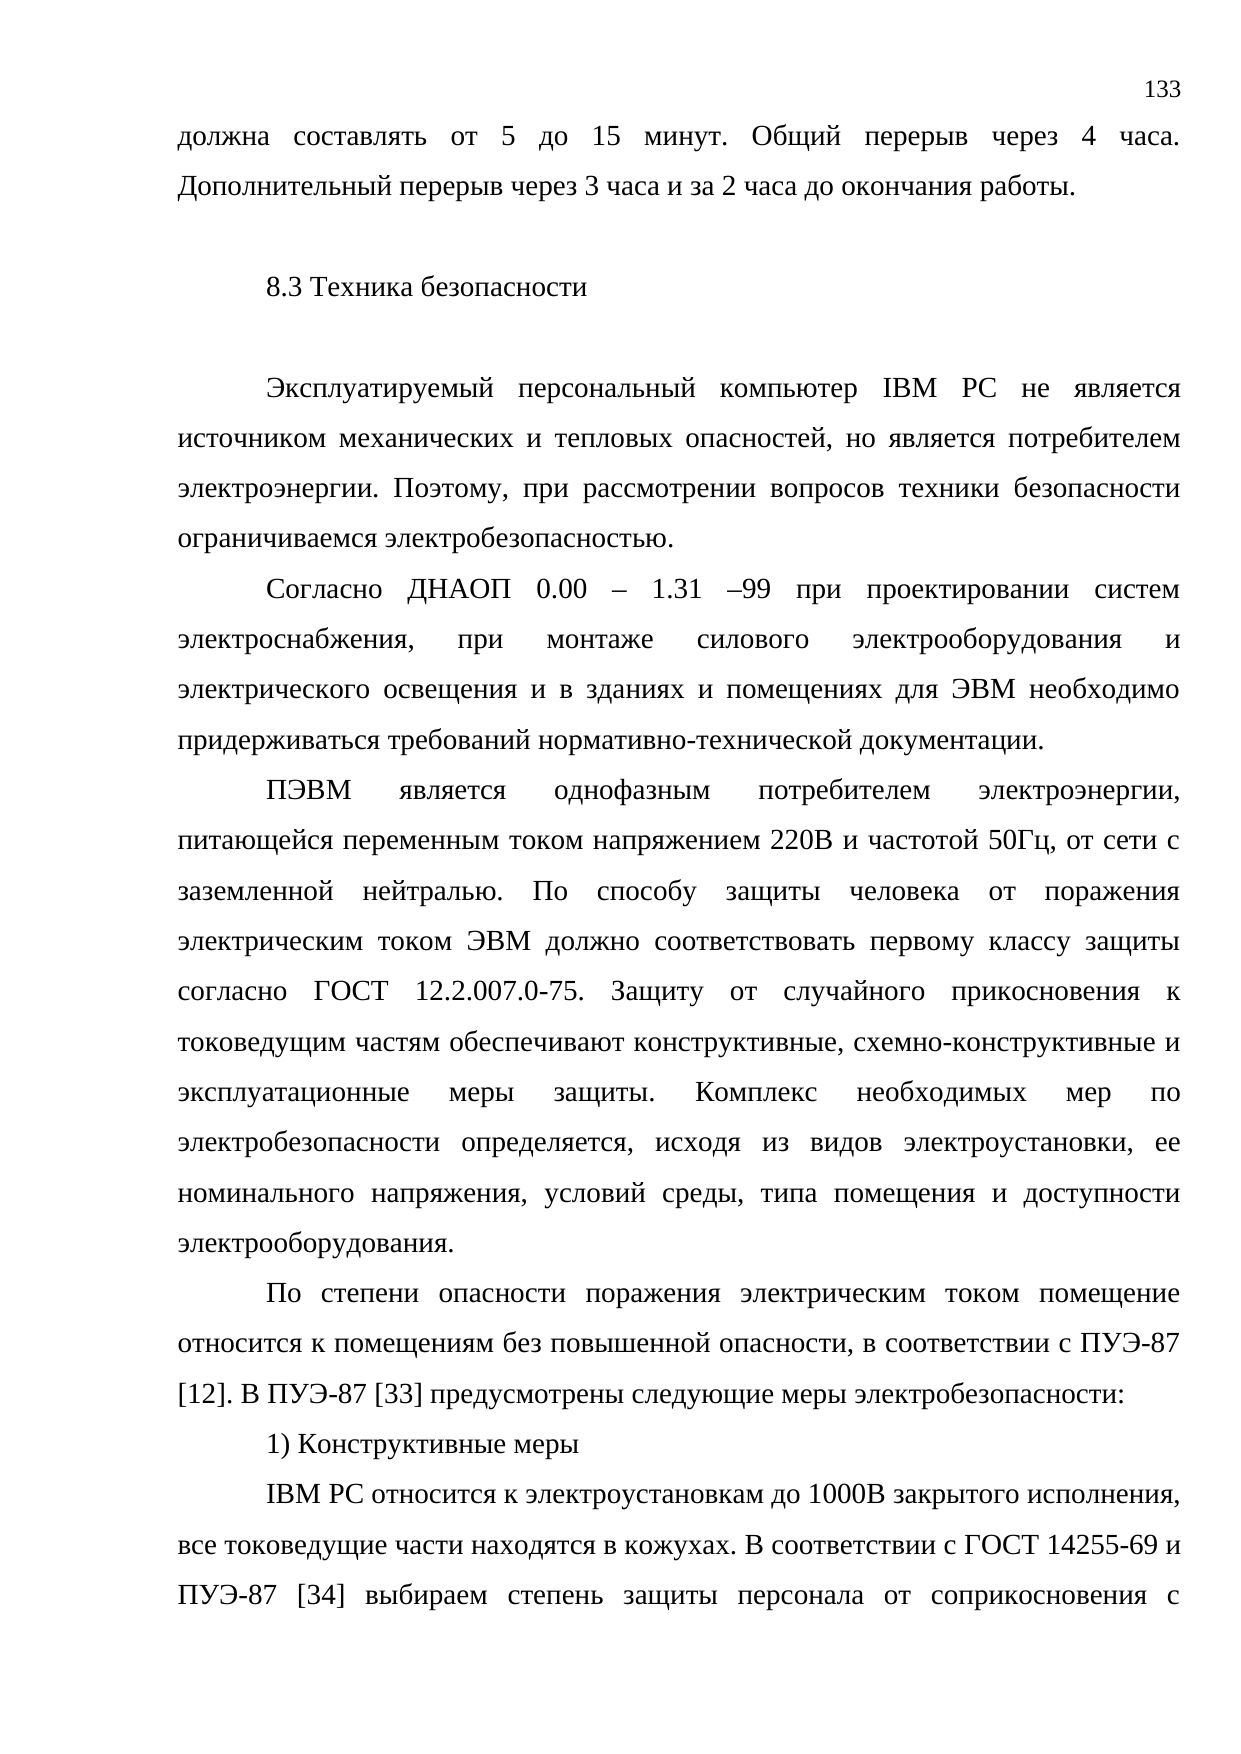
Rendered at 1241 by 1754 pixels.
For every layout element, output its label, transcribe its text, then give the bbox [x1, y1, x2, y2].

text 1) Конструктивные меры [177, 1426, 1181, 1460]
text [177, 1477, 1181, 1611]
text По степени опасности поражения электрическим током помещение относится к помещениям без повышенной опасности, в соответствии с ПУЭ-87 [12]. В ПУЭ-87 [33] предусмотрены следующие меры электробезопасности: [177, 1275, 1181, 1409]
text Согласно ДНАОП 0.00 – 1.31 –99 при проектировании систем электроснабжения, при монтаже силового электрооборудования и электрического освещения и в зданиях и помещениях для ЭВМ необходимо придерживаться требований нормативно-технической документации. [177, 571, 1181, 755]
text Эксплуатируемый персональный компьютер IBM PC не является источником механических и тепловых опасностей, но является потребителем электроэнергии. Поэтому, при рассмотрении вопросов техники безопасности ограничиваемся электробезопасностью. [177, 370, 1181, 554]
text 8.3 Техника безопасности [177, 269, 1181, 303]
text ПЭВМ является однофазным потребителем электроэнергии, питающейся переменным током напряжением 220В и частотой 50Гц, от сети с заземленной нейтралью. По способу защиты человека от поражения электрическим током ЭВМ должно соответствовать первому классу защиты согласно ГОСТ 12.2.007.0-75. Защиту от случайного прикосновения к токоведущим частям обеспечивают конструктивные, схемно-конструктивные и эксплуатационные меры защиты. Комплекс необходимых мер по электробезопасности определяется, исходя из видов электроустановки, ее номинального напряжения, условий среды, типа помещения и доступности электрооборудования. [177, 772, 1181, 1258]
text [177, 118, 1181, 202]
